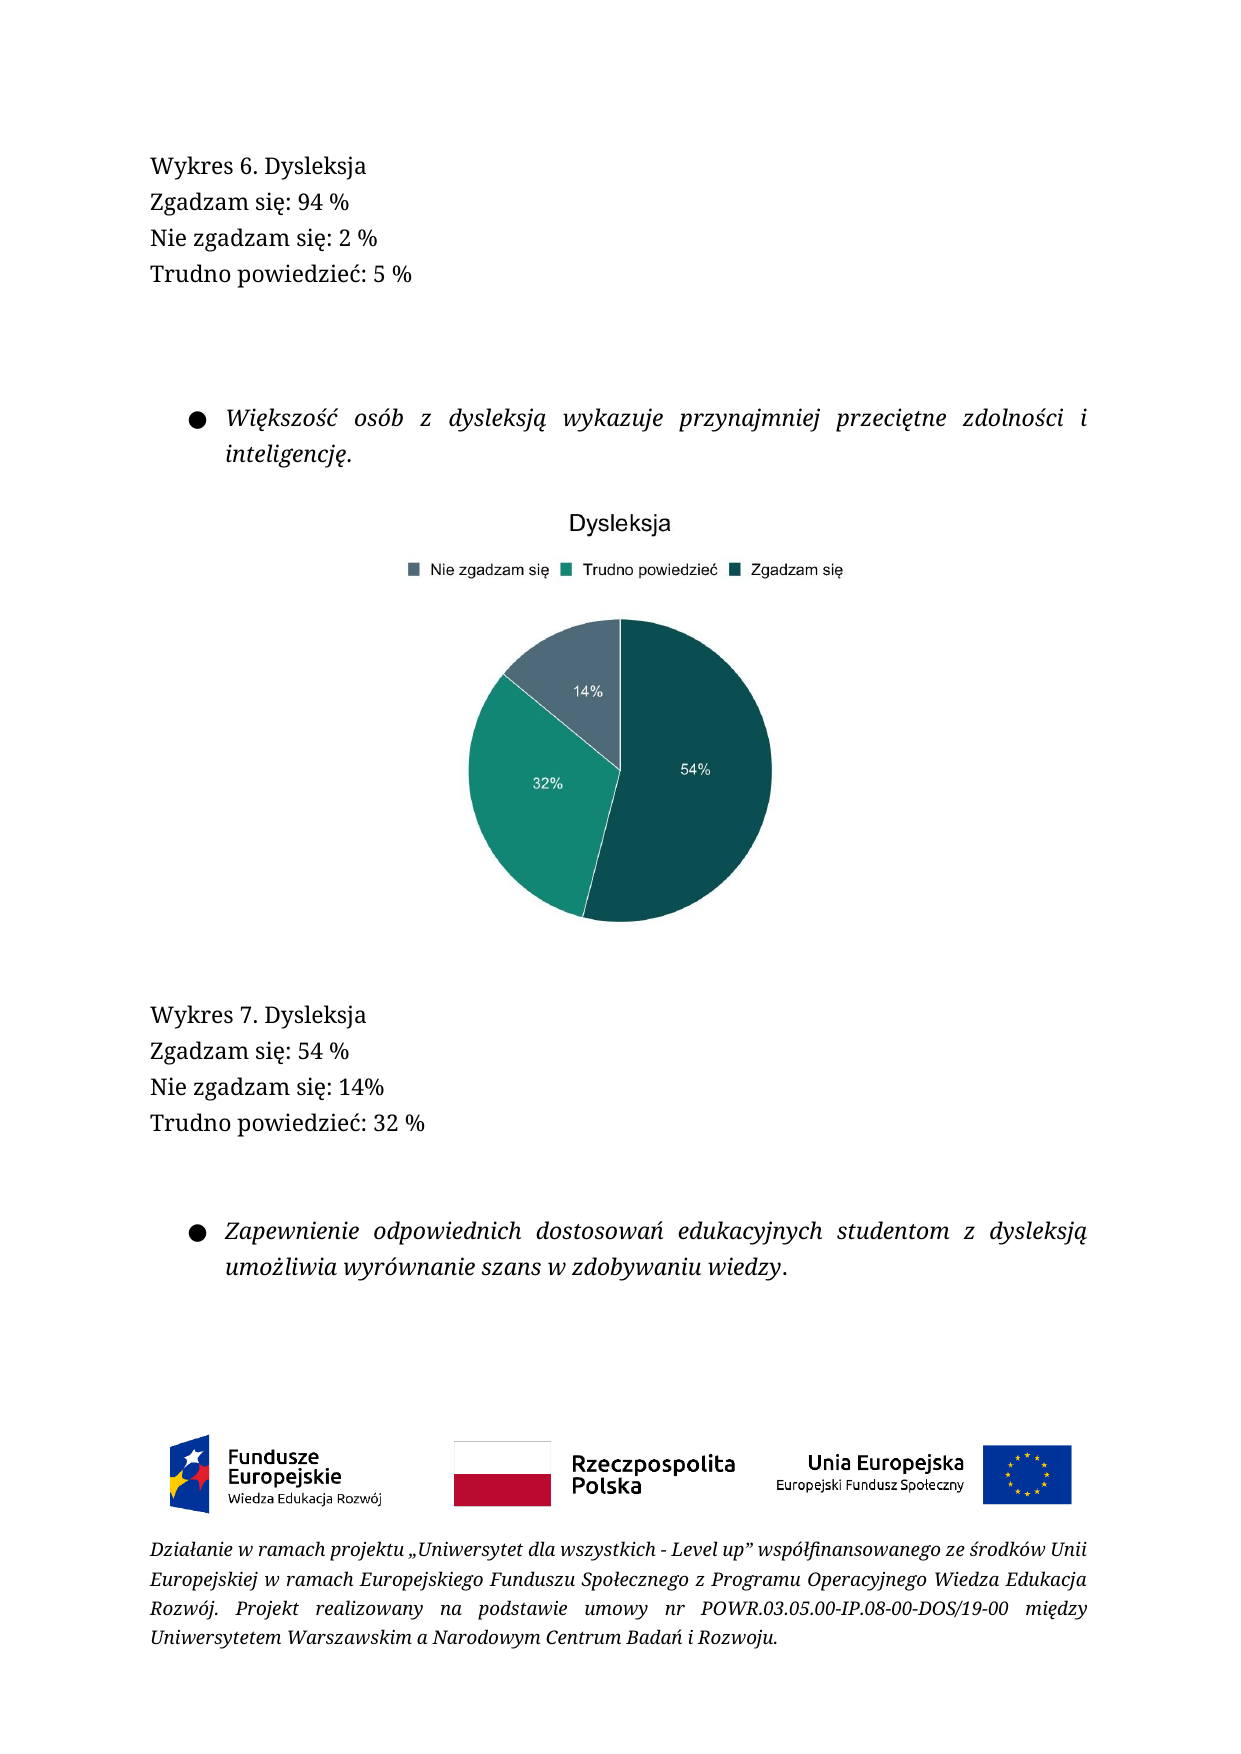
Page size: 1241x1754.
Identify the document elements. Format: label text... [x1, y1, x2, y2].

text Trudno powiedzieć: 32 % [150, 1107, 1090, 1138]
text Trudno powiedzieć: 5 % [150, 258, 1090, 289]
picture [392, 509, 848, 960]
text Zgadzam się: 54 % Nie zgadzam się: 14% [150, 1035, 1090, 1102]
list Zapewnienie odpowiednich dostosowań edukacyjnych studentom z dysleksją umożliwia wyrównanie szans w zdobywaniu wiedzy. [187, 1215, 1090, 1282]
text Zgadzam się: 94 % Nie zgadzam się: 2 % [150, 186, 1090, 253]
picture [150, 1415, 1091, 1533]
list Większość osób z dysleksją wykazuje przynajmniej przeciętne zdolności i inteligencję. [187, 402, 1090, 469]
text Wykres 6. Dysleksja [150, 150, 1090, 181]
text Wykres 7. Dysleksja [150, 999, 1090, 1030]
